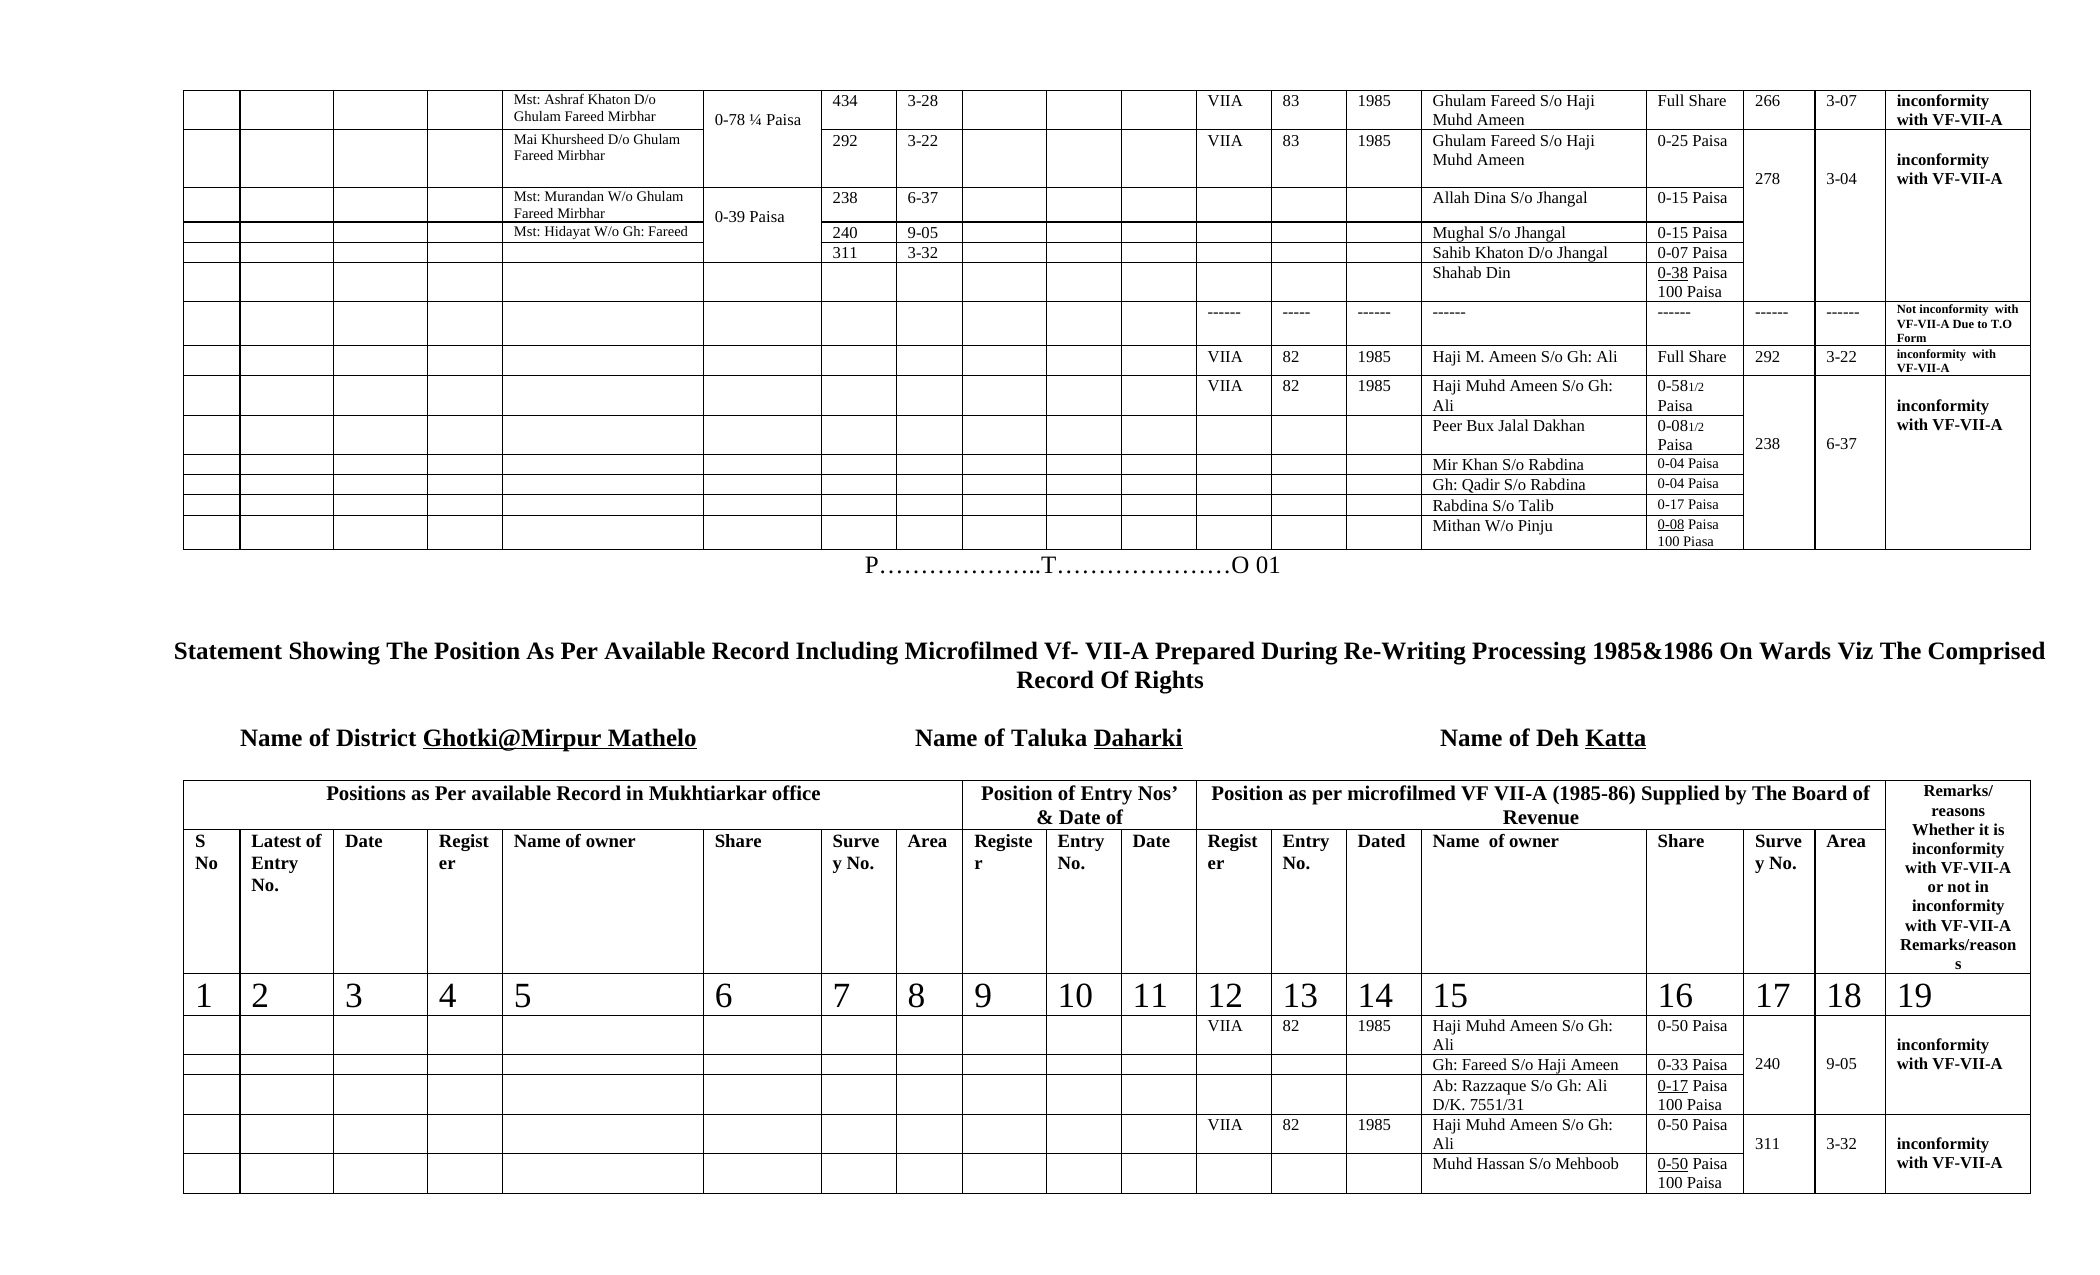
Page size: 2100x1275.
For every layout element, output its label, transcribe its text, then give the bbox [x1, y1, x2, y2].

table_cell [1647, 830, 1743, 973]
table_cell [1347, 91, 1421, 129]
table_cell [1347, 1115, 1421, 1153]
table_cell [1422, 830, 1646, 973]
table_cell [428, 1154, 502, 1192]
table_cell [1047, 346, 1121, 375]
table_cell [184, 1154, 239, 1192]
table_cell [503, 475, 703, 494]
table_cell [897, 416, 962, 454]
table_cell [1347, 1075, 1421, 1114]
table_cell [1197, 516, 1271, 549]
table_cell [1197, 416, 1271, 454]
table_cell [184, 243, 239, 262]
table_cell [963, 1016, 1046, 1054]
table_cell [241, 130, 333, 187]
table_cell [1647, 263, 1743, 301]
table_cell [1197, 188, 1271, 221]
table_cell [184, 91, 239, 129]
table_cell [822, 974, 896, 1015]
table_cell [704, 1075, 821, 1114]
text Statement Showing The Position As Per Available Record Including Microfilmed Vf- VII-A Prepared During Re-Writing Processing 1985&1986 On Wards Viz The Comprised Record Of Rights [165, 636, 2055, 694]
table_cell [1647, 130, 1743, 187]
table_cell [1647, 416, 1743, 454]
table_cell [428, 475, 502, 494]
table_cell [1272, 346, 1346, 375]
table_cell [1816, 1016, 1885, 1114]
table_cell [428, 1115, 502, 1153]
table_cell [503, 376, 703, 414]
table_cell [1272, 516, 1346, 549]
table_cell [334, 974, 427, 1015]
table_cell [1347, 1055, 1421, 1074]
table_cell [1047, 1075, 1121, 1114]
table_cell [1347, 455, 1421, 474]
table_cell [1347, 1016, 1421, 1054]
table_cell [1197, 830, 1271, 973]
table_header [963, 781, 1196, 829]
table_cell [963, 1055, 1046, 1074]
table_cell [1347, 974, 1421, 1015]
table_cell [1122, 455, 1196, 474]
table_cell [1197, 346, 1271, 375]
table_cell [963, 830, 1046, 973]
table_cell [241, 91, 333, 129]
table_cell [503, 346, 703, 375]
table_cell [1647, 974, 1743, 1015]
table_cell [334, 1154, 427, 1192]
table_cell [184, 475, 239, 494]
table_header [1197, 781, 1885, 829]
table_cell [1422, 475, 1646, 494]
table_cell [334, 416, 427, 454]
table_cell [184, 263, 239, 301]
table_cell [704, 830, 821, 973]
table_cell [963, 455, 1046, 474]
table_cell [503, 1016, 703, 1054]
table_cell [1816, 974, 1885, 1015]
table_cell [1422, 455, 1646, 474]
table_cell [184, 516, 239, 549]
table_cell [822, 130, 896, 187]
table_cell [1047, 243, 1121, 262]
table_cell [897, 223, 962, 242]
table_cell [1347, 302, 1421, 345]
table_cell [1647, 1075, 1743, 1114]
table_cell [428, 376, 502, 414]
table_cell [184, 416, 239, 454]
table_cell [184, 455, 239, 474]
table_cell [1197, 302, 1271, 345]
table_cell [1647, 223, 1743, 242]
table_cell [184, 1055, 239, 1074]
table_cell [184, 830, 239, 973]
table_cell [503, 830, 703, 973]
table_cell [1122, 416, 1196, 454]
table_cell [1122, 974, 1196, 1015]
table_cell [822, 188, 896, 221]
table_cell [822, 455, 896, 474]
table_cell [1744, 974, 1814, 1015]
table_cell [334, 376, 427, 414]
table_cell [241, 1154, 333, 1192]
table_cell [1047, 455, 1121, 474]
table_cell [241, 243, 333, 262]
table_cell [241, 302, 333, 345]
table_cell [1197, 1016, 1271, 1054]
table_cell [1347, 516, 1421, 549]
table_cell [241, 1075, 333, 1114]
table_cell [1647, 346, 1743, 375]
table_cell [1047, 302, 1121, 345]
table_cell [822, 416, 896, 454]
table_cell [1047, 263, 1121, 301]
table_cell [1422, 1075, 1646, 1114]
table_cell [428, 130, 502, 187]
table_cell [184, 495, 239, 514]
text P………………..T…………………O 01 [90, 550, 2055, 579]
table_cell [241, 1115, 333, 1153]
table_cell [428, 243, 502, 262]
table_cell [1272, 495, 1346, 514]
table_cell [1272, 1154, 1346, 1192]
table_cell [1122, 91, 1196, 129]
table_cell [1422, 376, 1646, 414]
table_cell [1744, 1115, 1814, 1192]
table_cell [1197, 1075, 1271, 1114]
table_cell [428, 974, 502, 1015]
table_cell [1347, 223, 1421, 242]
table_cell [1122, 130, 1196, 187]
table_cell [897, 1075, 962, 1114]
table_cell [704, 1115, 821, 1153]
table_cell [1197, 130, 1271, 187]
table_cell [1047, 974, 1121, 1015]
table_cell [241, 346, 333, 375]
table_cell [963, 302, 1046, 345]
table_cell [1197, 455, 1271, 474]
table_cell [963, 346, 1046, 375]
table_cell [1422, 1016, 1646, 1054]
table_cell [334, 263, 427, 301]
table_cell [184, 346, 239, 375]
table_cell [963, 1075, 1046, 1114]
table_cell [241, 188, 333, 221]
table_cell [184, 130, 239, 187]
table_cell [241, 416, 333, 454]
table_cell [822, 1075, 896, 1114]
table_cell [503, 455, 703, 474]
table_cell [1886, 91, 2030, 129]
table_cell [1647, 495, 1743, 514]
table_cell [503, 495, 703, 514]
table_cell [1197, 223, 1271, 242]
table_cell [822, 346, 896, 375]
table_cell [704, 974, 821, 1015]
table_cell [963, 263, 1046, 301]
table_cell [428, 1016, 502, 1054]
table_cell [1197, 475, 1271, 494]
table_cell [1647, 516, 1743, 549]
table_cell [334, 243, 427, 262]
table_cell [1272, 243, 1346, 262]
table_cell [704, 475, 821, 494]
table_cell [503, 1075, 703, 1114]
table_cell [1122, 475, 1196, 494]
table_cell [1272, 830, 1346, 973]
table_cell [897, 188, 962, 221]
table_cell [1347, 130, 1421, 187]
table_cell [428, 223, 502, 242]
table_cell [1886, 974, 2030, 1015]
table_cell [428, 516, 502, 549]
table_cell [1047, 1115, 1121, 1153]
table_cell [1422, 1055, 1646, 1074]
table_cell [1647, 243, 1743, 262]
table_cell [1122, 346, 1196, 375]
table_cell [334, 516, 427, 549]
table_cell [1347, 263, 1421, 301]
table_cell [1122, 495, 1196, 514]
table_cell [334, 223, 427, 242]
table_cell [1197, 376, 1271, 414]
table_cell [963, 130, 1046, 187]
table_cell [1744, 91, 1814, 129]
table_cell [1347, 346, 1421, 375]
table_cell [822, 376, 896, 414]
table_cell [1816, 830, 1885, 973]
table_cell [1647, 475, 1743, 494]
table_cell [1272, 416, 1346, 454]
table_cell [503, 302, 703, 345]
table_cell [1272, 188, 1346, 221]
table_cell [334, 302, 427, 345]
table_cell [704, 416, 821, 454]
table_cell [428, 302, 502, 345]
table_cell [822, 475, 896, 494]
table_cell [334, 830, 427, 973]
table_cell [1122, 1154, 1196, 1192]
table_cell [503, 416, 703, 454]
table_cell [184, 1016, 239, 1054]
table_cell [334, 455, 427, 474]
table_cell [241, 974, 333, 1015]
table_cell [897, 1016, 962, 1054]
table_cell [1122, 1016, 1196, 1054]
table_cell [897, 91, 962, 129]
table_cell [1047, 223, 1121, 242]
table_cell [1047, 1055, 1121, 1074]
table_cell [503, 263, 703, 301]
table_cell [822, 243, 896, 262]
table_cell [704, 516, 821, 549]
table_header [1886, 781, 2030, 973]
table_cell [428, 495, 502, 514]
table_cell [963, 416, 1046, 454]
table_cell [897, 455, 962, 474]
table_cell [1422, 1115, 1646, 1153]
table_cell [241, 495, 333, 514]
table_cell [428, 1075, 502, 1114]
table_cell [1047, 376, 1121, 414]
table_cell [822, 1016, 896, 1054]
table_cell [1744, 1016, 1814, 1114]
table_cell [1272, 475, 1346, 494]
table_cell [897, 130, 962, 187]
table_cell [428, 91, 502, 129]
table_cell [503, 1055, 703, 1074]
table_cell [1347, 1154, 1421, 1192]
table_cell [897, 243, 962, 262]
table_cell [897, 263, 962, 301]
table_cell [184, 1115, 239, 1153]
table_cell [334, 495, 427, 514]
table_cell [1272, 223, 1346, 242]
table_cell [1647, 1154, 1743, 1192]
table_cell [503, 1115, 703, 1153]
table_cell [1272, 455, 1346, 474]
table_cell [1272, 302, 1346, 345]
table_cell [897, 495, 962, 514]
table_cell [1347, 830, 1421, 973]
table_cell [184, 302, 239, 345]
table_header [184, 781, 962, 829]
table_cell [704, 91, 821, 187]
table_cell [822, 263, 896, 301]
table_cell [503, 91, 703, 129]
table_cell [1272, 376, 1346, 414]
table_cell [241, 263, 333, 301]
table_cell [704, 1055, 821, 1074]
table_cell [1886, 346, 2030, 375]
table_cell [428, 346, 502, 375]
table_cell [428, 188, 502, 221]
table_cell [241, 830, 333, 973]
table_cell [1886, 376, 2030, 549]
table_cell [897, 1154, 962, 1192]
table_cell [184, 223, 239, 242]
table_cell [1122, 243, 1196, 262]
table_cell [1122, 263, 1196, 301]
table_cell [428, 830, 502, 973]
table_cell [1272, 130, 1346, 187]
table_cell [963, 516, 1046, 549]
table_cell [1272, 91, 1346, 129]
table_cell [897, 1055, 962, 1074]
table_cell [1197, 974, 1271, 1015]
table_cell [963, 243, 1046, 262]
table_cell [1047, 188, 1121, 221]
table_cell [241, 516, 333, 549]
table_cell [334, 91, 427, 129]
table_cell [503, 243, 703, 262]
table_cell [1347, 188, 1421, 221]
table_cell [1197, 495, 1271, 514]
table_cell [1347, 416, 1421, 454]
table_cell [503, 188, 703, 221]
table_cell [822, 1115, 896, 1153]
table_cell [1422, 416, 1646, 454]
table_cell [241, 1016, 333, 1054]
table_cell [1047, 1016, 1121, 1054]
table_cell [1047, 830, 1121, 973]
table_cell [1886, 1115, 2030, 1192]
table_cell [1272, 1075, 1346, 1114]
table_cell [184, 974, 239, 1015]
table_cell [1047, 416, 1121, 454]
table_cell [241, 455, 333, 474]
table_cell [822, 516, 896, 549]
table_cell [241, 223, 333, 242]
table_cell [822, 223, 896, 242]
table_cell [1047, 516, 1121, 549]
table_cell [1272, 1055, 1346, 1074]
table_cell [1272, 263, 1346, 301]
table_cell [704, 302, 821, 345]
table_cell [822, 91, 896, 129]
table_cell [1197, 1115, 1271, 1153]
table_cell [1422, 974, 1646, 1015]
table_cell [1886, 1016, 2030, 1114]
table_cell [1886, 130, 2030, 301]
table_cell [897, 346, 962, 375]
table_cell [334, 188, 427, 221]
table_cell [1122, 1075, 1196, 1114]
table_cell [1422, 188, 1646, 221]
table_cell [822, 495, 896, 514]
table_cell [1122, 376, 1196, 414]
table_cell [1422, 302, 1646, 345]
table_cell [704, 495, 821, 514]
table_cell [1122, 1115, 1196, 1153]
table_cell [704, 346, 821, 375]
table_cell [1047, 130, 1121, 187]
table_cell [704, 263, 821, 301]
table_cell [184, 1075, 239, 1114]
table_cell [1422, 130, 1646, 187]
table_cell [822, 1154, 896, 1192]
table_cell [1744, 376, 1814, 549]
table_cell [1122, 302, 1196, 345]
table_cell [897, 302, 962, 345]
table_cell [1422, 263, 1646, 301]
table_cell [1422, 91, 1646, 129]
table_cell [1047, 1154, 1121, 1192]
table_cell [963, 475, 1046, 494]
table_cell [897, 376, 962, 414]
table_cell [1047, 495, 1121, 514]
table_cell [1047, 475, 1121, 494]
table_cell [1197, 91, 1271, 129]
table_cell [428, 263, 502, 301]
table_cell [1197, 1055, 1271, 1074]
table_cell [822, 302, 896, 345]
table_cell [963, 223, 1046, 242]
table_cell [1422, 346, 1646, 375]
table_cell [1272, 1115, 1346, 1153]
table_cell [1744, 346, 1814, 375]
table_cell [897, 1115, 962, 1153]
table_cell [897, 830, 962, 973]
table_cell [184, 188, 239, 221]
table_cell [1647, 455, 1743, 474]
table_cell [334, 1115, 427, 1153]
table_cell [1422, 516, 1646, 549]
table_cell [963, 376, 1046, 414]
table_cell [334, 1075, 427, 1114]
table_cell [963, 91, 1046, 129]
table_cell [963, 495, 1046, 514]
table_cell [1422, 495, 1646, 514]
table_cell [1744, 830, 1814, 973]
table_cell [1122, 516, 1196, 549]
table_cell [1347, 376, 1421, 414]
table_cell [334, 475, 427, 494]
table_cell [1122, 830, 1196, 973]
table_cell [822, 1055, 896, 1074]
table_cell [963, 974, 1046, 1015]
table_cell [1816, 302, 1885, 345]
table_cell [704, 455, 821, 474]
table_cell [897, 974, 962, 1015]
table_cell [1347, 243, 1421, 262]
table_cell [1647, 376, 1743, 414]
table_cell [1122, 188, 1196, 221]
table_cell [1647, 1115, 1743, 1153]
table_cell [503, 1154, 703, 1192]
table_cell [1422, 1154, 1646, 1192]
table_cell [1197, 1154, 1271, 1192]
text Name of District Ghotki@Mirpur Mathelo Name of Taluka Daharki Name of Deh Katta [165, 723, 2055, 751]
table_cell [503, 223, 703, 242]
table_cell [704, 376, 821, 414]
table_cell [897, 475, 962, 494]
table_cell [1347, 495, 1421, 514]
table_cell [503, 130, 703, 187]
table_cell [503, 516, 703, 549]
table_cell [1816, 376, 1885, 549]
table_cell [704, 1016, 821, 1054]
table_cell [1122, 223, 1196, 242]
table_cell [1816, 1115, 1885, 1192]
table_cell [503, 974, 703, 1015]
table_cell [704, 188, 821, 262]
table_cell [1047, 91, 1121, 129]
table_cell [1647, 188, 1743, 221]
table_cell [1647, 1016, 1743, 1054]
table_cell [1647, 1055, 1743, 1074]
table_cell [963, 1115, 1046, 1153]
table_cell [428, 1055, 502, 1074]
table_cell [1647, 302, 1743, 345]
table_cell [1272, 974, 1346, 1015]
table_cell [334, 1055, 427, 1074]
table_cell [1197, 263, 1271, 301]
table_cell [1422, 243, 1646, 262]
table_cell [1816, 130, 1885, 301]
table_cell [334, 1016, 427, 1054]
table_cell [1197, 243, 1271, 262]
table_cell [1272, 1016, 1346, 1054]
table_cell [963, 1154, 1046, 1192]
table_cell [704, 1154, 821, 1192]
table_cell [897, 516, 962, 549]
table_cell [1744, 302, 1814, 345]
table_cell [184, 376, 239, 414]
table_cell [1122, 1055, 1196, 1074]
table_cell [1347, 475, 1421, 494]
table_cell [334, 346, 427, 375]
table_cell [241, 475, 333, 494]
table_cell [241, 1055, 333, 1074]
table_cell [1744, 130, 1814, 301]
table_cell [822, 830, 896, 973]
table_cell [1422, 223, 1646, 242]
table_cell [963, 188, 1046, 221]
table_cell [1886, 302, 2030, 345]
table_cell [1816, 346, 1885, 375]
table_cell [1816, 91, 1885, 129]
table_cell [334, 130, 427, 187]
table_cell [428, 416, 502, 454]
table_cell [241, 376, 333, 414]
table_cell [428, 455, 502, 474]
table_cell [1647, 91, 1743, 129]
